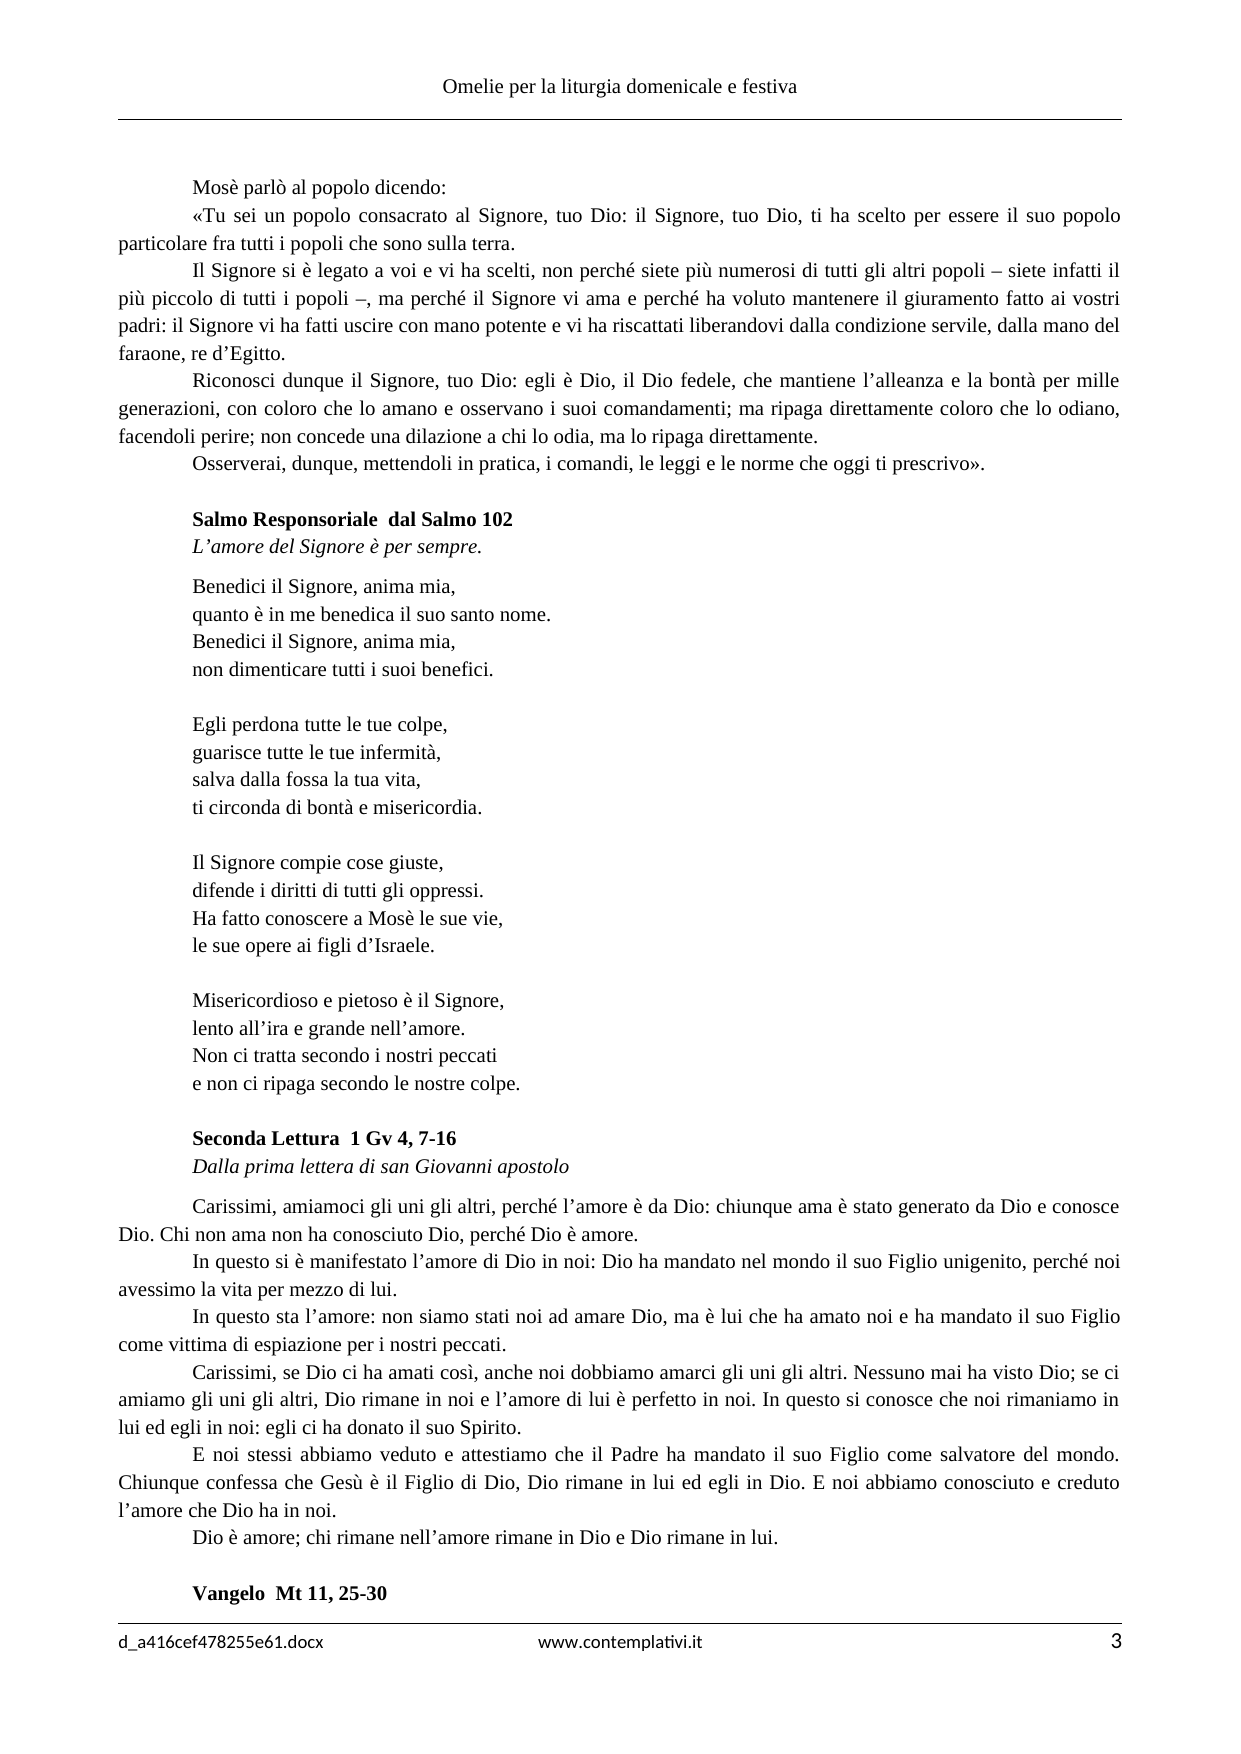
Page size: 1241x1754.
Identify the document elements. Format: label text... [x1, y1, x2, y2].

text le sue opere ai figli d’Israele. [118, 933, 1122, 957]
text Ha fatto conoscere a Mosè le sue vie, [118, 905, 1122, 929]
text Non ci tratta secondo i nostri peccati [118, 1043, 1122, 1067]
text In questo si è manifestato l’amore di Dio in noi: Dio ha mandato nel mondo il suo Figlio unigenito, perché noi avessimo la vita per mezzo di lui. [118, 1249, 1122, 1301]
text Il Signore si è legato a voi e vi ha scelti, non perché siete più numerosi di tutti gli altri popoli – siete infatti il più piccolo di tutti i popoli –, ma perché il Signore vi ama e perché ha voluto mantenere il giuramento fatto ai vostri padri: il Signore vi ha fatti uscire con mano potente e vi ha riscattati liberandovi dalla condizione servile, dalla mano del faraone, re d’Egitto. [118, 258, 1122, 365]
text In questo sta l’amore: non siamo stati noi ad amare Dio, ma è lui che ha amato noi e ha mandato il suo Figlio come vittima di espiazione per i nostri peccati. [118, 1304, 1122, 1356]
text Il Signore compie cose giuste, [118, 850, 1122, 874]
text salva dalla fossa la tua vita, [118, 767, 1122, 791]
text Egli perdona tutte le tue colpe, [118, 712, 1122, 736]
text Dalla prima lettera di san Giovanni apostolo [118, 1154, 1122, 1178]
text L’amore del Signore è per sempre. [118, 534, 1122, 558]
text Carissimi, se Dio ci ha amati così, anche noi dobbiamo amarci gli uni gli altri. Nessuno mai ha visto Dio; se ci amiamo gli uni gli altri, Dio rimane in noi e l’amore di lui è perfetto in noi. In questo si conosce che noi rimaniamo in lui ed egli in noi: egli ci ha donato il suo Spirito. [118, 1359, 1122, 1439]
text difende i diritti di tutti gli oppressi. [118, 878, 1122, 902]
text Benedici il Signore, anima mia, [118, 629, 1122, 653]
text Osserverai, dunque, mettendoli in pratica, i comandi, le leggi e le norme che oggi ti prescrivo». [118, 451, 1122, 475]
text ti circonda di bontà e misericordia. [118, 795, 1122, 819]
text guarisce tutte le tue infermità, [118, 740, 1122, 764]
text «Tu sei un popolo consacrato al Signore, tuo Dio: il Signore, tuo Dio, ti ha scelto per essere il suo popolo particolare fra tutti i popoli che sono sulla terra. [118, 203, 1122, 254]
text quanto è in me benedica il suo santo nome. [118, 602, 1122, 626]
text Benedici il Signore, anima mia, [118, 574, 1122, 598]
text E noi stessi abbiamo veduto e attestiamo che il Padre ha mandato il suo Figlio come salvatore del mondo. Chiunque confessa che Gesù è il Figlio di Dio, Dio rimane in lui ed egli in Dio. E noi abbiamo conosciuto e creduto l’amore che Dio ha in noi. [118, 1442, 1122, 1522]
text Salmo Responsoriale dal Salmo 102 [118, 506, 1122, 531]
text Vangelo Mt 11, 25-30 [118, 1580, 1122, 1604]
text Misericordioso e pietoso è il Signore, [118, 988, 1122, 1012]
text Mosè parlò al popolo dicendo: [118, 175, 1122, 199]
text e non ci ripaga secondo le nostre colpe. [118, 1071, 1122, 1095]
text lento all’ira e grande nell’amore. [118, 1016, 1122, 1040]
text Dio è amore; chi rimane nell’amore rimane in Dio e Dio rimane in lui. [118, 1525, 1122, 1549]
text Riconosci dunque il Signore, tuo Dio: egli è Dio, il Dio fedele, che mantiene l’alleanza e la bontà per mille generazioni, con coloro che lo amano e osservano i suoi comandamenti; ma ripaga direttamente coloro che lo odiano, facendoli perire; non concede una dilazione a chi lo odia, ma lo ripaga direttamente. [118, 368, 1122, 448]
text Carissimi, amiamoci gli uni gli altri, perché l’amore è da Dio: chiunque ama è stato generato da Dio e conosce Dio. Chi non ama non ha conosciuto Dio, perché Dio è amore. [118, 1194, 1122, 1246]
text non dimenticare tutti i suoi benefici. [118, 657, 1122, 681]
text Seconda Lettura 1 Gv 4, 7-16 [118, 1126, 1122, 1150]
